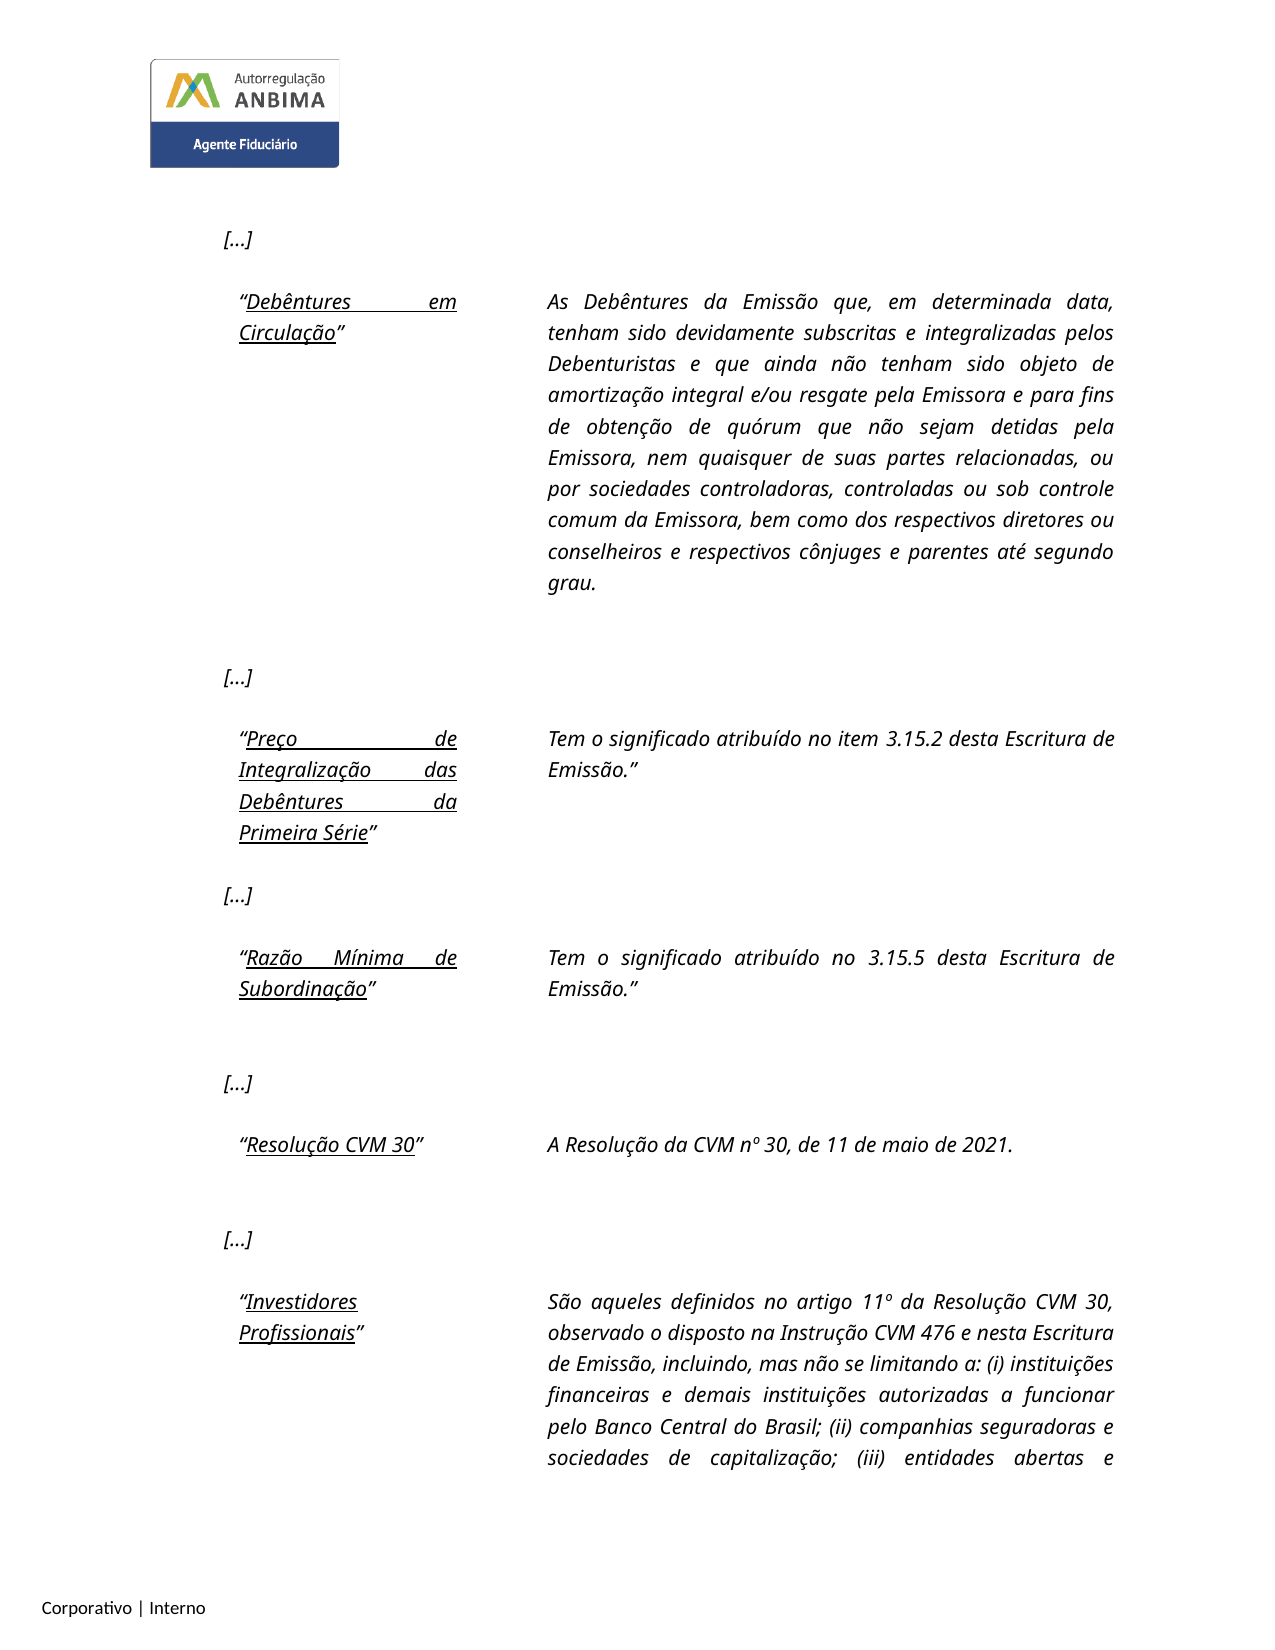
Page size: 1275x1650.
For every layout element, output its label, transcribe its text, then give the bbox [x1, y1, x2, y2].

table_header “Debêntures em Circulação” [157, 284, 467, 628]
table_header A Resolução da CVM nº 30, de 11 de maio de 2021. [467, 1128, 1124, 1190]
picture [150, 59, 340, 168]
table_header Tem o significado atribuído no item 3.15.2 desta Escritura de Emissão.” [467, 722, 1124, 847]
table_header “Investidores Profissionais” [157, 1284, 467, 1472]
list [...] [224, 1222, 1152, 1253]
table_header “Razão Mínima de Subordinação” [157, 940, 467, 1034]
table_header As Debêntures da Emissão que, em determinada data, tenham sido devidamente subscritas e integralizadas pelos Debenturistas e que ainda não tenham sido objeto de amortização integral e/ou resgate pela Emissora e para fins de obtenção de quórum que não sejam detidas pela Emissora, nem quaisquer de suas partes relacionadas, ou por sociedades controladoras, controladas ou sob controle comum da Emissora, bem como dos respectivos diretores ou conselheiros e respectivos cônjuges e parentes até segundo grau. [467, 284, 1124, 628]
table_header Tem o significado atribuído no 3.15.5 desta Escritura de Emissão.” [467, 940, 1124, 1034]
table_header “Resolução CVM 30” [157, 1128, 467, 1190]
list [...] [224, 1065, 1152, 1097]
list [...] [224, 222, 1152, 253]
table_header “Preço de Integralização das Debêntures da Primeira Série” [157, 722, 467, 847]
list [...] [224, 659, 1152, 690]
list [...] [224, 878, 1152, 909]
